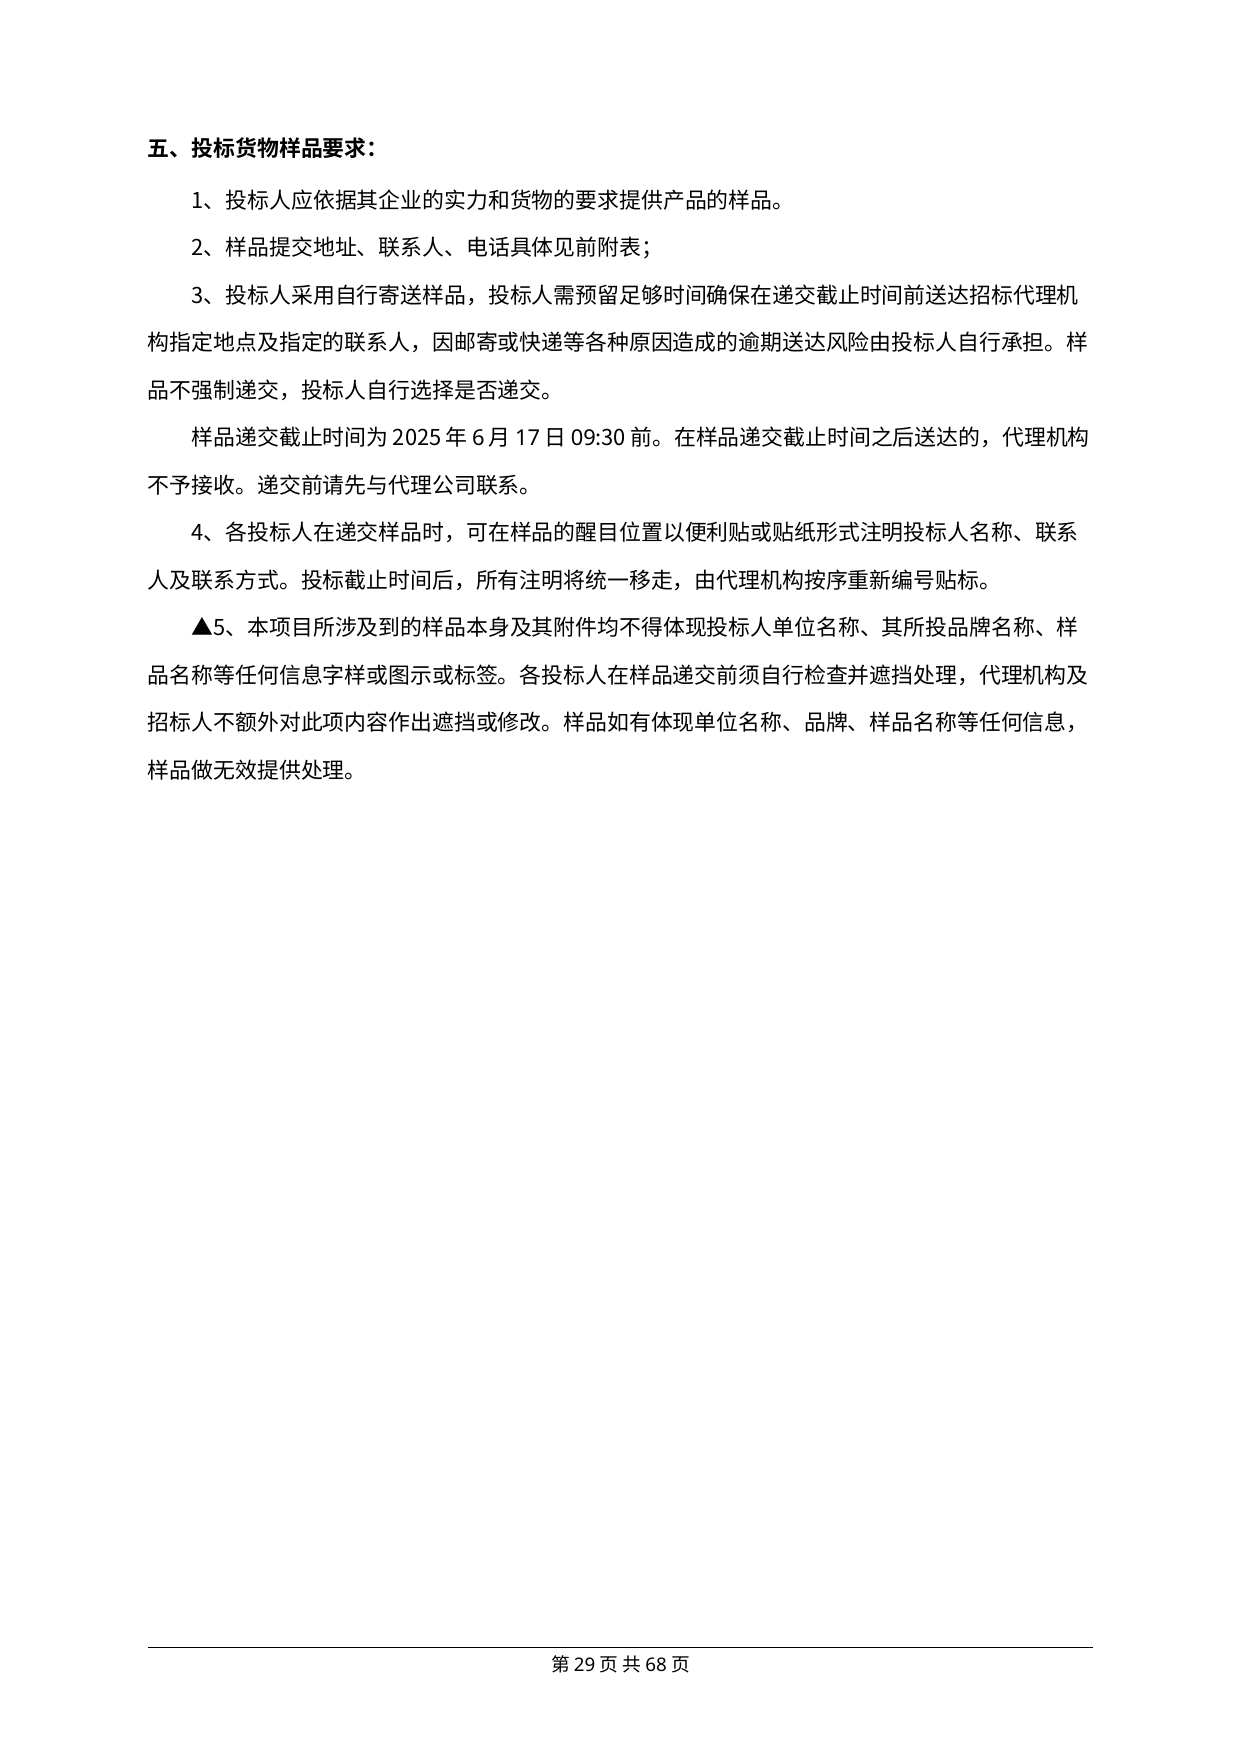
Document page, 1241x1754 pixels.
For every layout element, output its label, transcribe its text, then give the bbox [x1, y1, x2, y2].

text 样品递交截止时间为2025年6月17日09:30前。在样品递交截止时间之后送达的，代理机构不予接收。递交前请先与代理公司联系。 [148, 420, 1093, 499]
list 4、各投标人在递交样品时，可在样品的醒目位置以便利贴或贴纸形式注明投标人名称、联系人及联系方式。投标截止时间后，所有注明将统一移走，由代理机构按序重新编号贴标。 [148, 515, 1093, 594]
text ▲5、本项目所涉及到的样品本身及其附件均不得体现投标人单位名称、其所投品牌名称、样品名称等任何信息字样或图示或标签。各投标人在样品递交前须自行检查并遮挡处理，代理机构及招标人不额外对此项内容作出遮挡或修改。样品如有体现单位名称、品牌、样品名称等任何信息，样品做无效提供处理。 [148, 610, 1093, 784]
text 五、投标货物样品要求： [148, 131, 1093, 162]
list 3、投标人采用自行寄送样品，投标人需预留足够时间确保在递交截止时间前送达招标代理机构指定地点及指定的联系人，因邮寄或快递等各种原因造成的逾期送达风险由投标人自行承担。样品不强制递交，投标人自行选择是否递交。 [148, 278, 1093, 404]
list 1、投标人应依据其企业的实力和货物的要求提供产品的样品。 [148, 183, 1093, 214]
list 2、样品提交地址、联系人、电话具体见前附表； [148, 230, 1093, 262]
